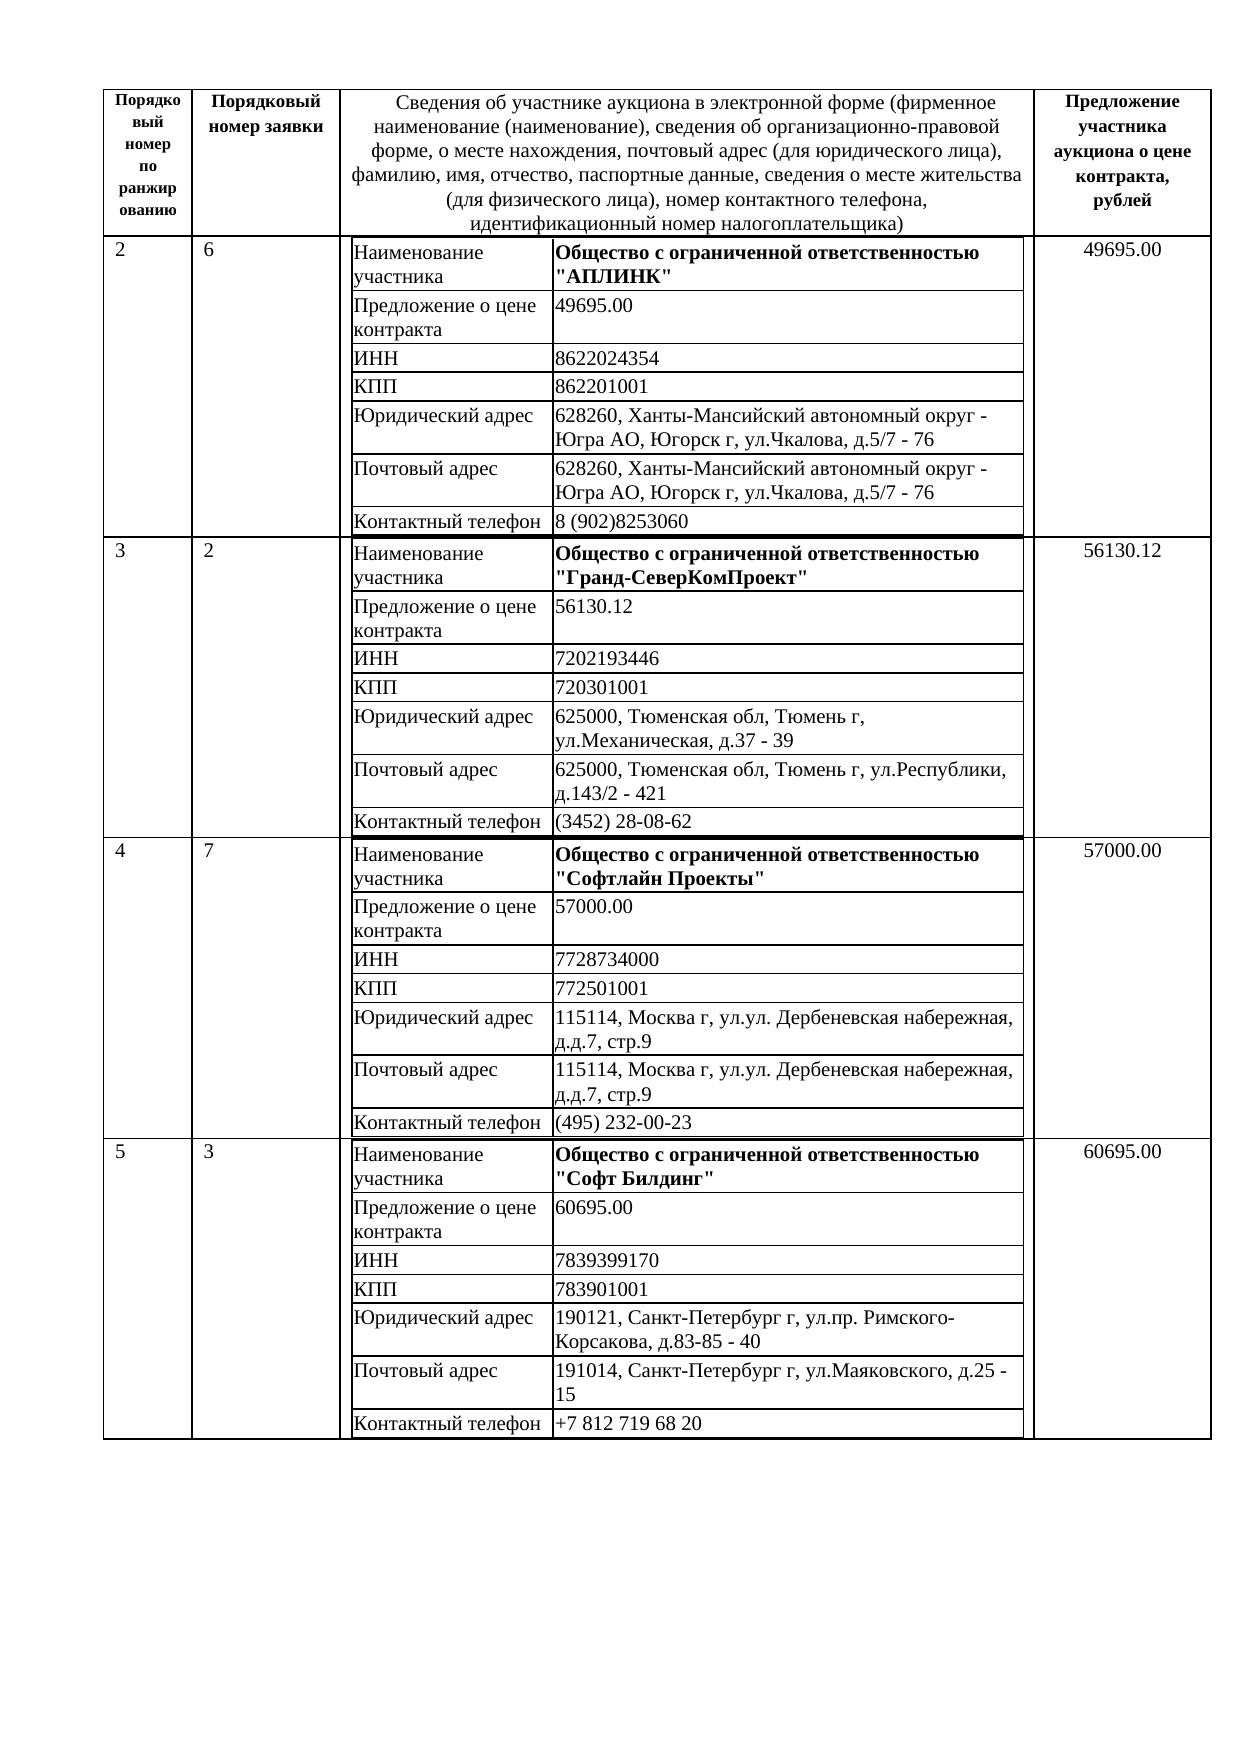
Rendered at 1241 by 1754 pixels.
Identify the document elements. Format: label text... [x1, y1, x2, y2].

table_cell [554, 291, 1023, 343]
table_cell 7 [193, 838, 339, 1137]
table_cell [353, 1141, 552, 1192]
table_cell 6 [193, 237, 339, 536]
table_cell [353, 645, 552, 672]
table_cell [554, 539, 1023, 590]
table_cell 49695.00 [1035, 237, 1210, 536]
table_cell [554, 592, 1023, 643]
table_cell [353, 238, 553, 290]
table_cell [554, 1141, 1023, 1192]
table_cell 57000.00 [1035, 838, 1210, 1137]
table_cell [353, 1304, 552, 1355]
table_cell [353, 1275, 552, 1302]
table_cell [353, 373, 552, 400]
table_header Порядковый номер по ранжированию [104, 90, 191, 235]
table_cell [353, 1003, 552, 1054]
table_cell [554, 1357, 1023, 1408]
table_cell [341, 538, 351, 837]
table_cell [554, 974, 1023, 1002]
table_cell 60695.00 [1035, 1139, 1210, 1438]
table_cell [341, 1139, 351, 1438]
table_cell [554, 507, 1023, 534]
table_cell [1024, 538, 1033, 837]
table_cell [554, 808, 1023, 835]
table_cell [353, 840, 552, 891]
table_cell [353, 893, 552, 944]
table_cell [353, 702, 552, 754]
table_cell [353, 507, 552, 534]
table_cell [554, 373, 1023, 400]
table_cell 5 [104, 1139, 191, 1438]
table_cell 2 [104, 237, 191, 536]
table_cell [554, 238, 1023, 290]
table_cell [1024, 838, 1033, 1137]
table_cell [554, 1003, 1023, 1054]
table_cell [554, 946, 1023, 973]
table_cell [554, 1410, 1023, 1437]
table_cell [554, 1304, 1023, 1355]
table_cell [341, 237, 351, 536]
table_cell [353, 946, 552, 973]
table_cell [353, 402, 552, 453]
table_cell [554, 893, 1023, 944]
table_cell [554, 1193, 1023, 1245]
table_cell 56130.12 [1035, 538, 1210, 837]
table_cell [353, 808, 552, 835]
table_cell 3 [193, 1139, 339, 1438]
table_cell [353, 539, 552, 590]
table_cell [353, 455, 552, 506]
table_cell [353, 1109, 552, 1136]
table_cell [353, 1056, 552, 1107]
table_cell [353, 344, 552, 371]
table_cell 2 [193, 538, 339, 837]
table_cell [1024, 1139, 1033, 1438]
table_cell [353, 592, 552, 643]
table_cell [353, 674, 552, 701]
table_cell [554, 1246, 1023, 1274]
table_cell [1024, 237, 1033, 536]
table_cell [353, 1193, 552, 1245]
table_cell [554, 1056, 1023, 1107]
table_cell [554, 455, 1023, 506]
table_cell [554, 402, 1023, 453]
table_cell [554, 840, 1023, 891]
table_cell [353, 1410, 552, 1437]
table_cell 3 [104, 538, 191, 837]
table_cell [554, 755, 1023, 807]
table_cell [353, 974, 552, 1002]
table_cell 4 [104, 838, 191, 1137]
table_cell [554, 344, 1023, 371]
table_cell [554, 674, 1023, 701]
table_cell [353, 755, 552, 807]
table_header Порядковый номер заявки [193, 90, 339, 235]
table_cell [353, 1357, 552, 1408]
table_cell [554, 645, 1023, 672]
table_cell [353, 291, 552, 343]
table_cell [554, 702, 1023, 754]
table_header Сведения об участнике аукциона в электронной форме (фирменное наименование (наименование), сведения об организационно-правовой форме, о месте нахождения, почтовый адрес (для юридического лица), фамилию, имя, отчество, паспортные данные, сведения о месте жительства (для физического лица), номер контактного телефона, идентификационный номер налогоплательщика) [341, 90, 1033, 235]
table_cell [353, 1246, 552, 1274]
table_cell [554, 1109, 1023, 1136]
table_header Предложение участника аукциона о цене контракта, рублей [1035, 90, 1210, 235]
table_cell [341, 838, 351, 1137]
table_cell [554, 1275, 1023, 1302]
